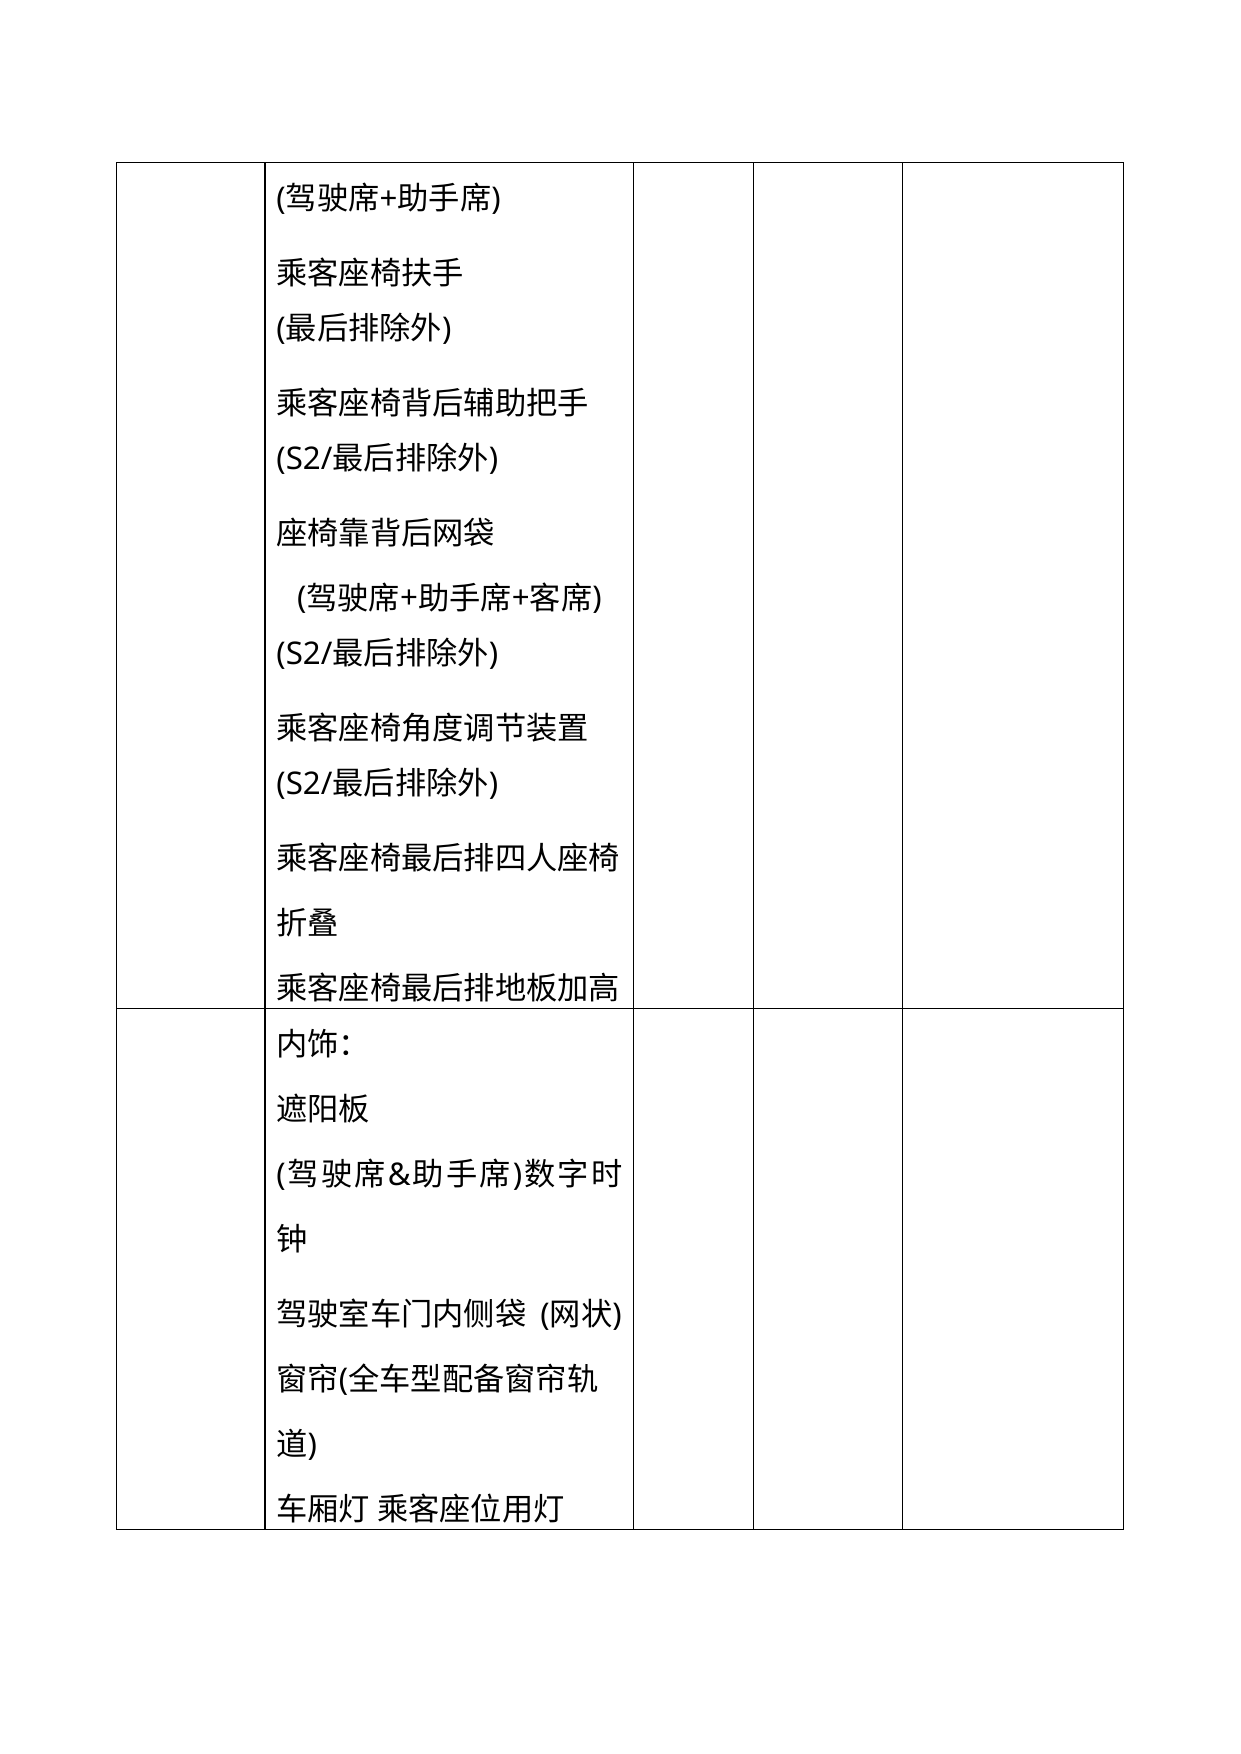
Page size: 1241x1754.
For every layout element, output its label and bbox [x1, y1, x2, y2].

table_cell [903, 163, 1123, 1008]
table_cell [266, 1009, 633, 1529]
table_cell [754, 1009, 902, 1529]
table_cell [634, 163, 753, 1008]
table_cell [634, 1009, 753, 1529]
table_cell [754, 163, 902, 1008]
table_cell [117, 1009, 264, 1529]
table_cell [903, 1009, 1123, 1529]
table_cell [117, 163, 264, 1008]
table_cell [266, 163, 633, 1008]
